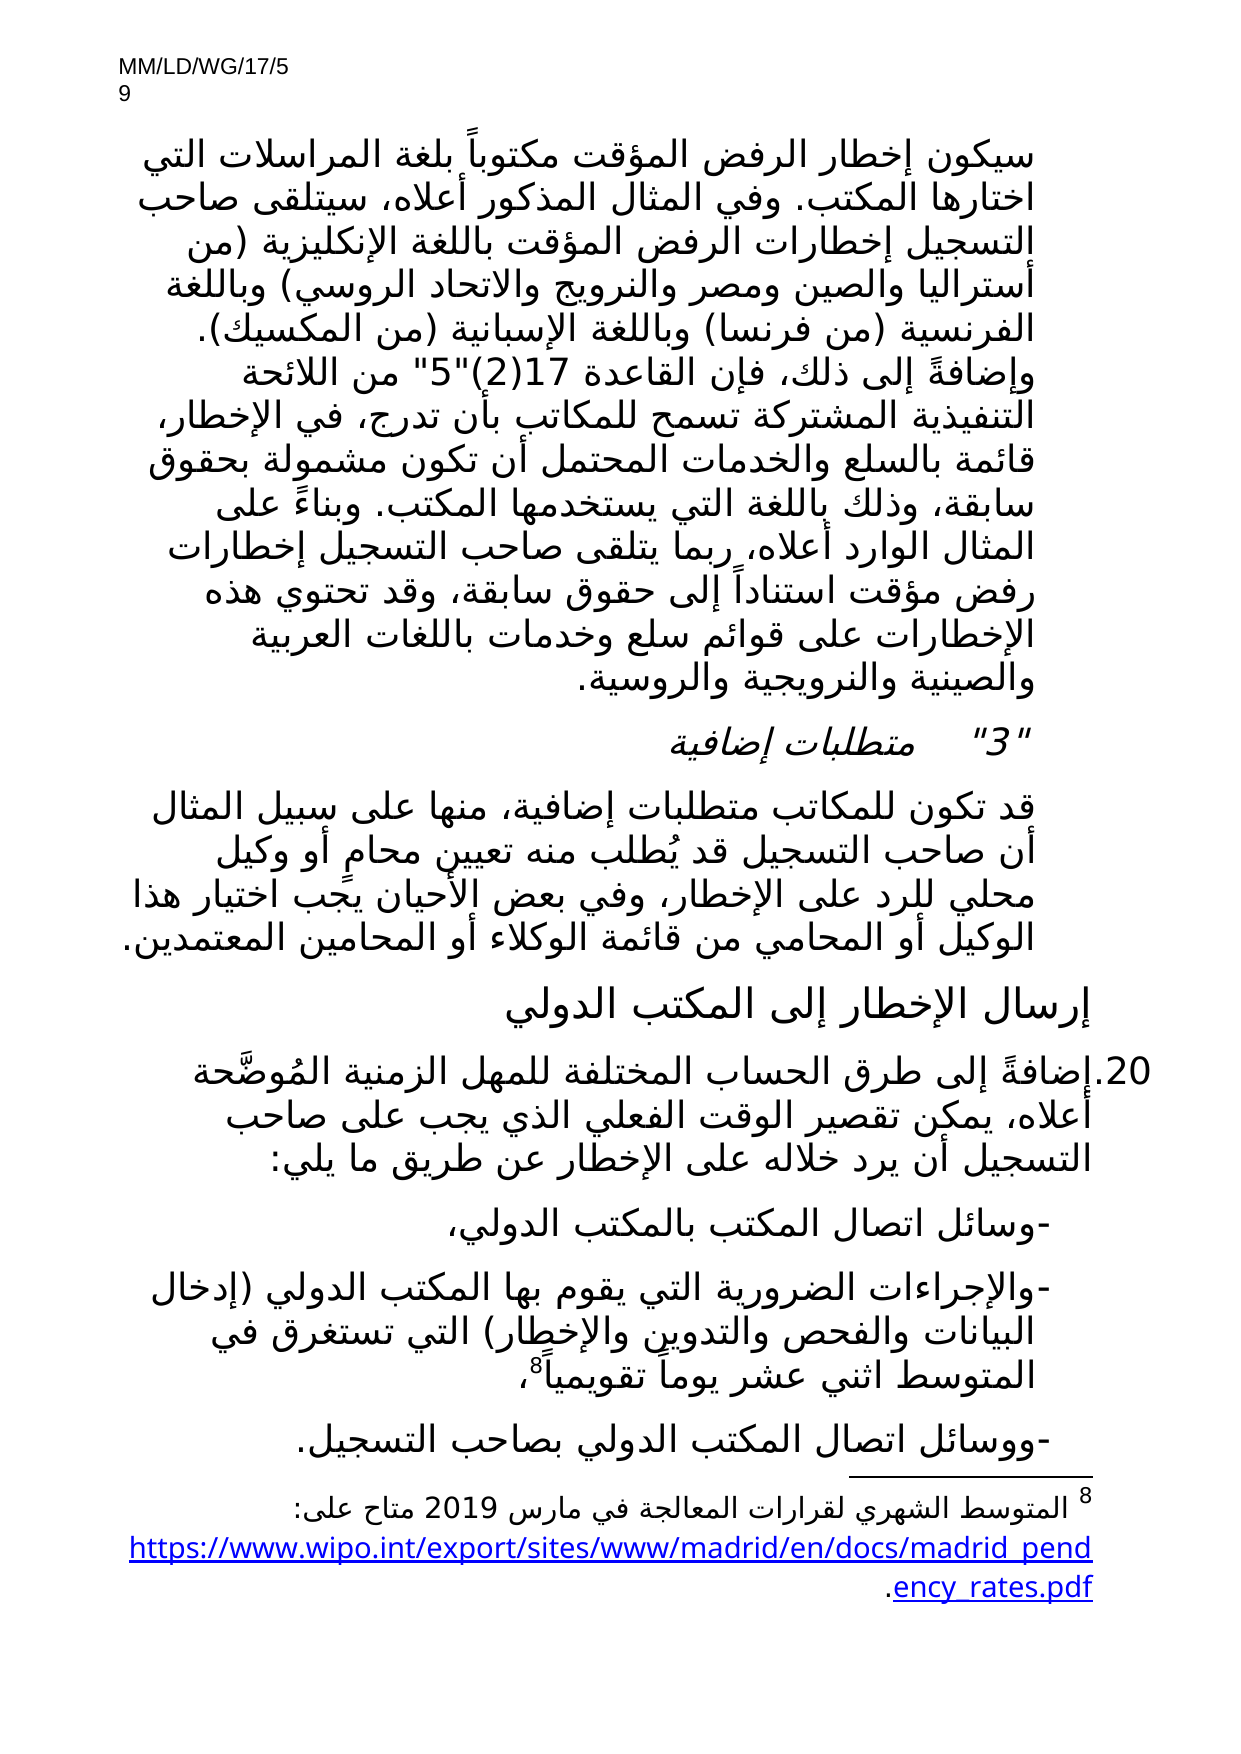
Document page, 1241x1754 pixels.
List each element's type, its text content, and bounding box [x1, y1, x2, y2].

text سيكون إخطار الرفض المؤقت مكتوباً بلغة المراسلات التي اختارها المكتب. وفي المثال المذكور أعلاه، سيتلقى صاحب التسجيل إخطارات الرفض المؤقت باللغة الإنكليزية (من أستراليا والصين ومصر والنرويج والاتحاد الروسي) وباللغة الفرنسية (من فرنسا) وباللغة الإسبانية (من المكسيك). وإضافةً إلى ذلك، فإن القاعدة 17(2)"5" من اللائحة التنفيذية المشتركة تسمح للمكاتب بأن تدرج، في الإخطار، قائمة بالسلع والخدمات المحتمل أن تكون مشمولة بحقوق سابقة، وذلك باللغة التي يستخدمها المكتب. وبناءً على المثال الوارد أعلاه، ربما يتلقى صاحب التسجيل إخطارات رفض مؤقت استناداً إلى حقوق سابقة، وقد تحتوي هذه الإخطارات على قوائم سلع وخدمات باللغات العربية والصينية والنرويجية والروسية. [118, 132, 1037, 699]
list ووسائل اتصال المكتب الدولي بصاحب التسجيل. [118, 1418, 1037, 1461]
list إضافةً إلى طرق الحساب المختلفة للمهل الزمنية المُوضَّحة أعلاه، يمكن تقصير الوقت الفعلي الذي يجب على صاحب التسجيل أن يرد خلاله على الإخطار عن طريق ما يلي: [118, 1050, 1093, 1181]
text قد تكون للمكاتب متطلبات إضافية، منها على سبيل المثال أن صاحب التسجيل قد يُطلب منه تعيين محامٍ أو وكيل محلي للرد على الإخطار، وفي بعض الأحيان يجب اختيار هذا الوكيل أو المحامي من قائمة الوكلاء أو المحامين المعتمدين. [118, 785, 1037, 959]
list وسائل اتصال المكتب بالمكتب الدولي، [118, 1201, 1037, 1245]
list والإجراءات الضرورية التي يقوم بها المكتب الدولي (إدخال البيانات والفحص والتدوين والإخطار) التي تستغرق في المتوسط اثني عشر يوماً تقويمياً، [118, 1266, 1037, 1397]
text "3" متطلبات إضافية [118, 720, 1092, 764]
subtitle إرسال الإخطار إلى المكتب الدولي [118, 980, 1092, 1029]
